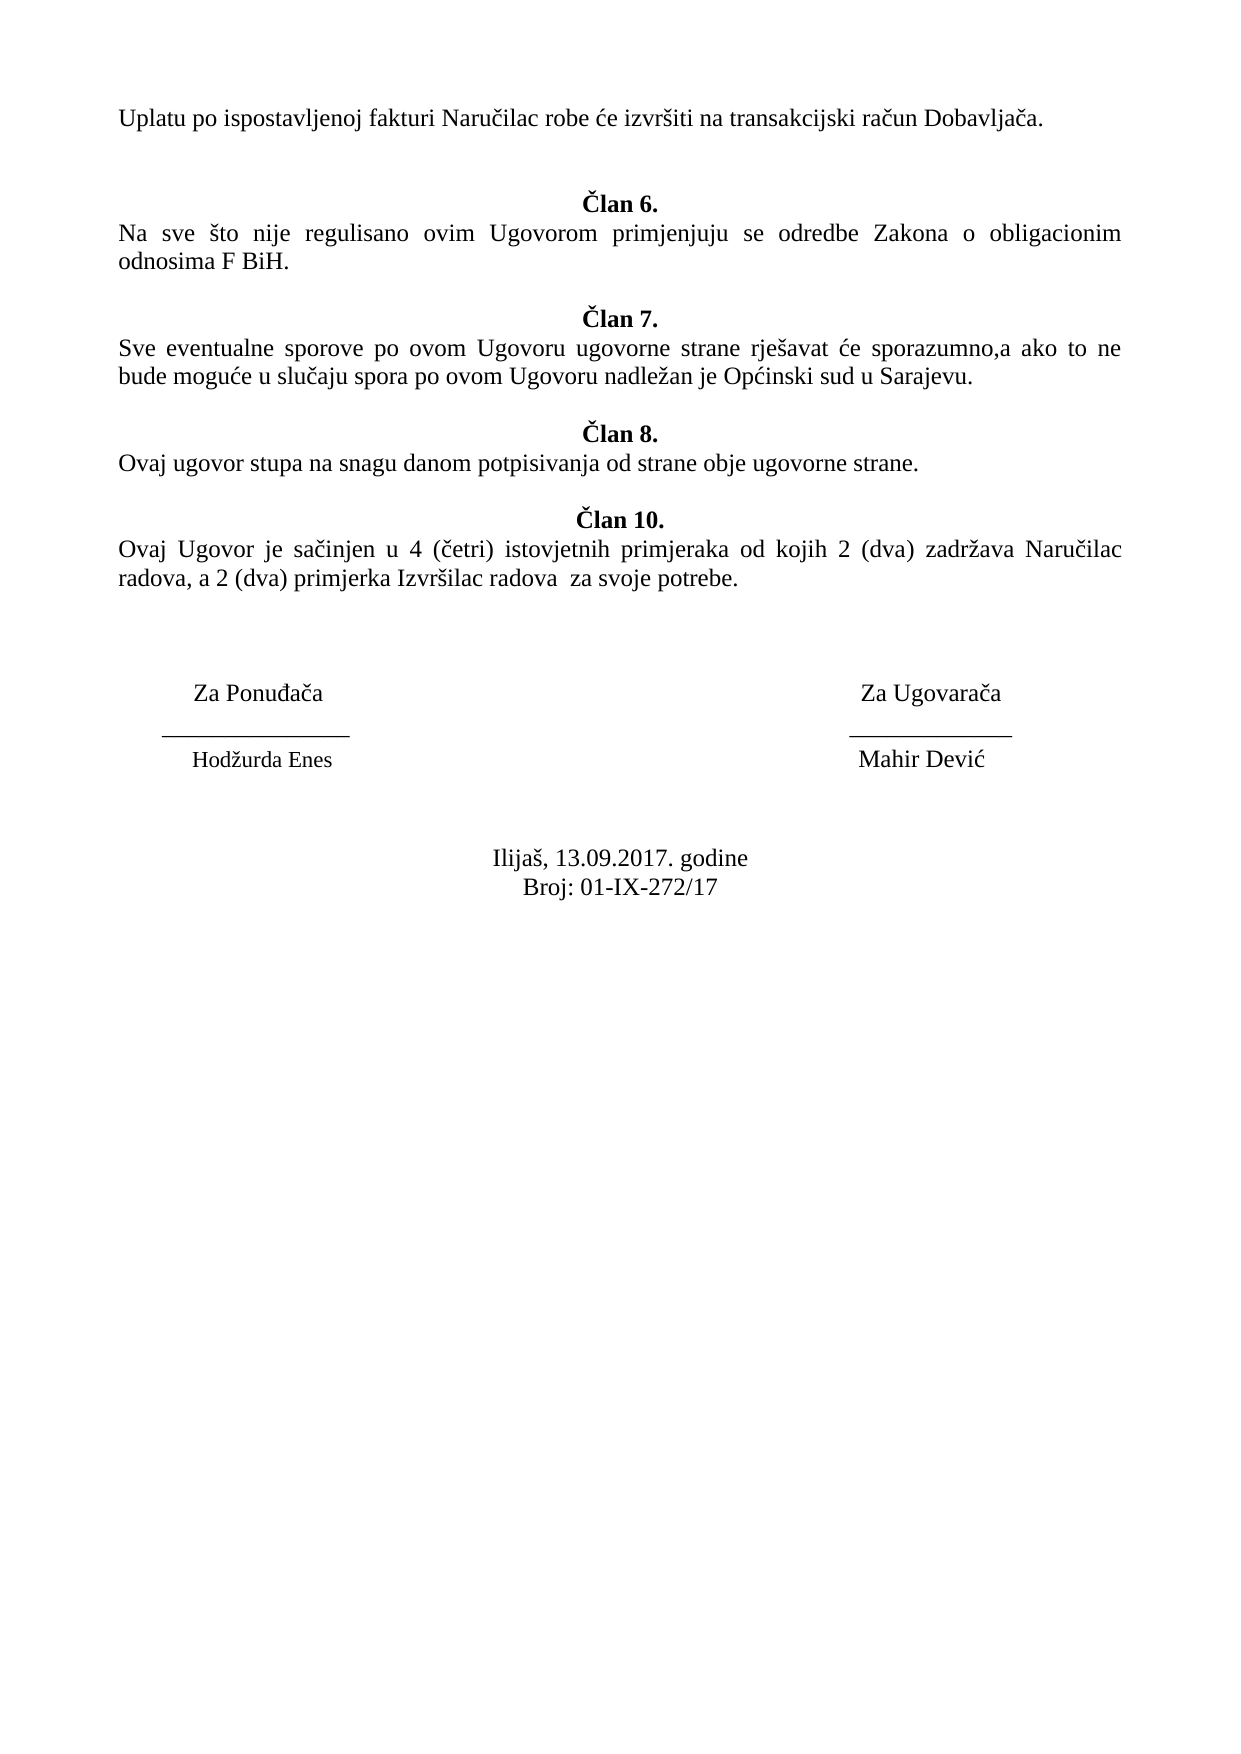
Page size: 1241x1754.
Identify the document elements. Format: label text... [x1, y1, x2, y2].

text _______________ _____________ [118, 711, 1122, 740]
text Hodžurda Enes Mahir Dević [118, 744, 1240, 773]
text Član 7. [118, 304, 1122, 333]
text Sve eventualne sporove po ovom Ugovoru ugovorne strane rješavat će sporazumno,a ako to ne bude moguće u slučaju spora po ovom Ugovoru nadležan je Općinski sud u Sarajevu. [118, 333, 1122, 390]
text Ovaj ugovor stupa na snagu danom potpisivanja od strane obje ugovorne strane. [118, 448, 1122, 476]
text Član 8. [118, 419, 1122, 448]
text Broj: 01-IX-272/17 [118, 872, 1122, 901]
text Član 10. [118, 505, 1122, 534]
text Ilijaš, 13.09.2017. godine [118, 843, 1122, 872]
text Uplatu po ispostavljenoj fakturi Naručilac robe će izvršiti na transakcijski račun Dobavljača. [118, 103, 1122, 131]
text Na sve što nije regulisano ovim Ugovorom primjenjuju se odredbe Zakona o obligacionim odnosima F BiH. [118, 218, 1122, 275]
text Za Ponuđača Za Ugovarača [118, 678, 1122, 707]
text Član 6. [118, 189, 1122, 218]
text Ovaj Ugovor je sačinjen u 4 (četri) istovjetnih primjeraka od kojih 2 (dva) zadržava Naručilac radova, a 2 (dva) primjerka Izvršilac radova za svoje potrebe. [118, 534, 1122, 591]
